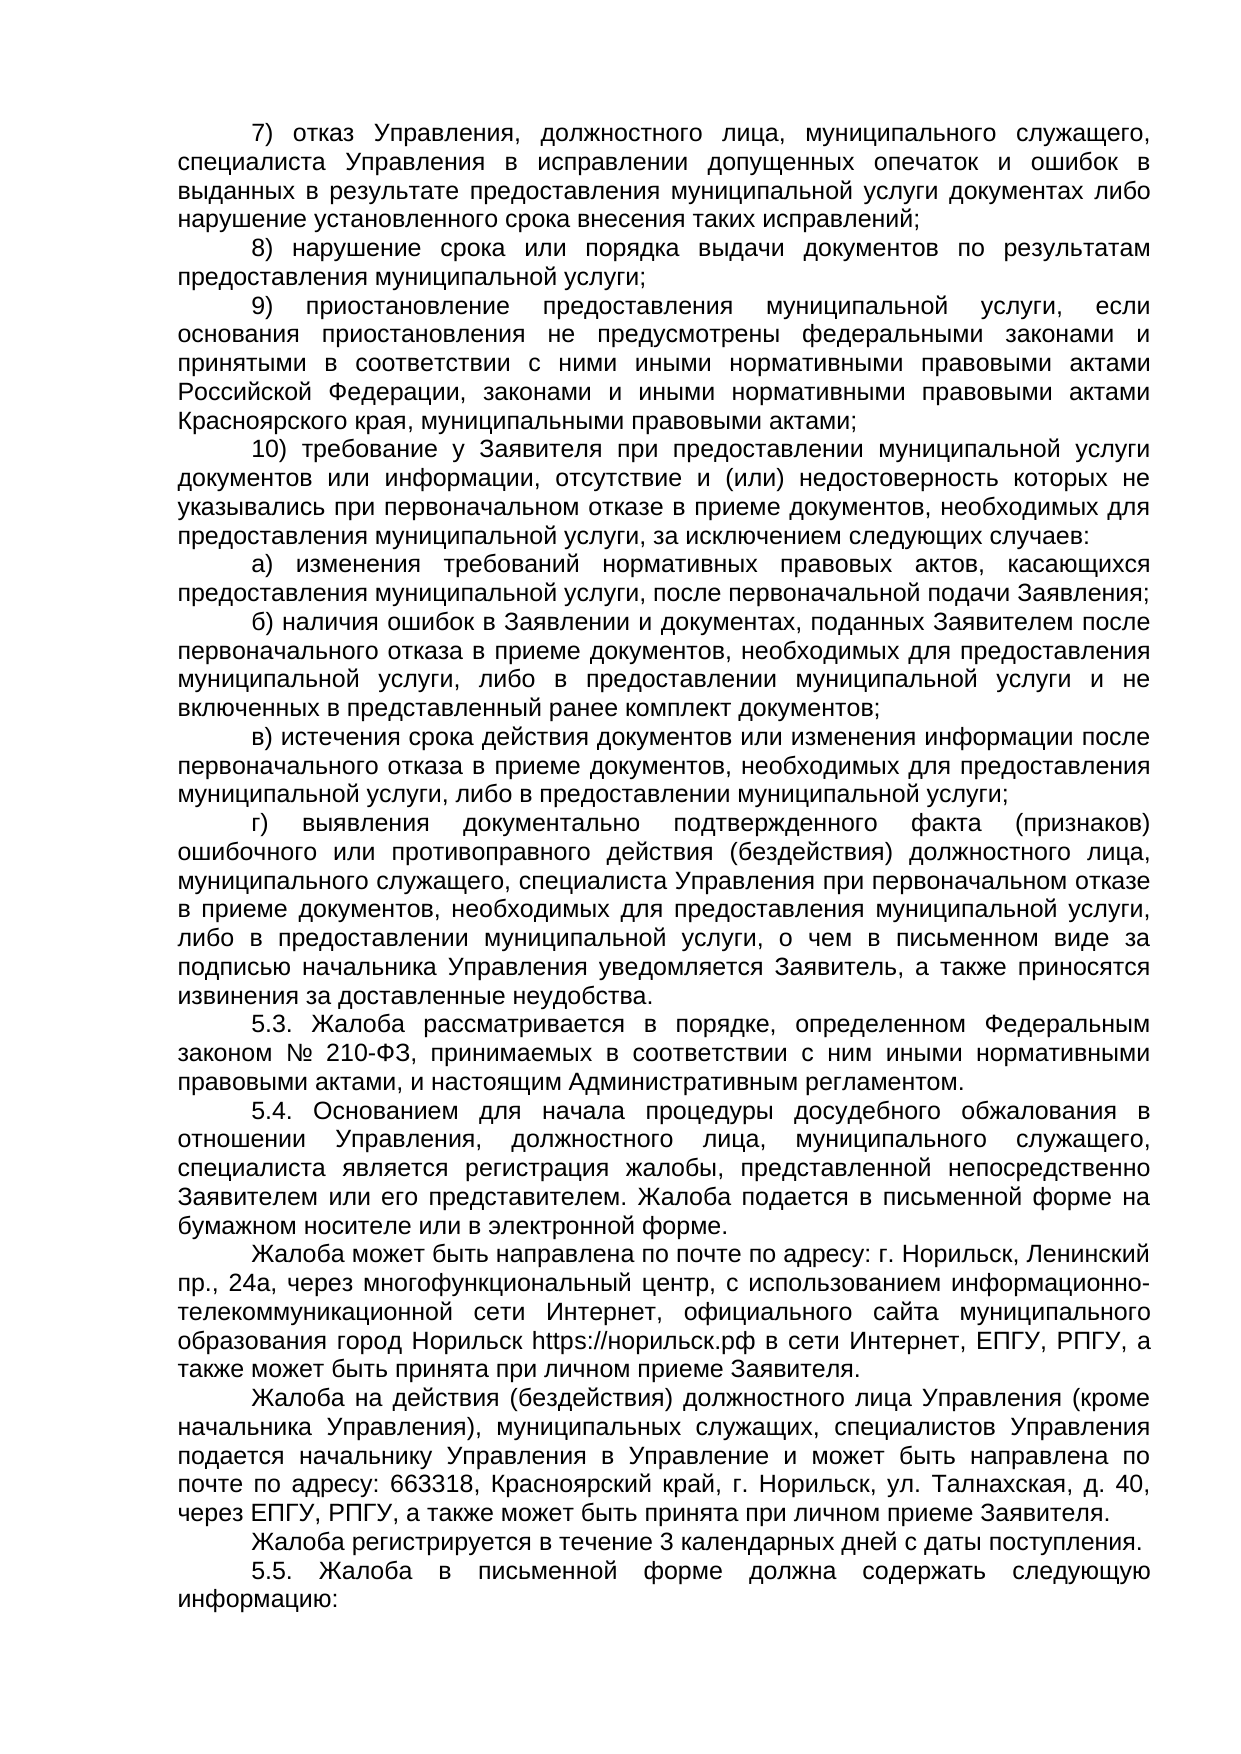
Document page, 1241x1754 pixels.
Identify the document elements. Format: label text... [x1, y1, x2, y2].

text 5.5. Жалоба в письменной форме должна содержать следующую информацию: [177, 1556, 1152, 1613]
text 8) нарушение срока или порядка выдачи документов по результатам предоставления муниципальной услуги; [177, 233, 1152, 291]
text 5.3. Жалоба рассматривается в порядке, определенном Федеральным законом № 210-ФЗ, принимаемых в соответствии с ним иными нормативными правовыми актами, и настоящим Административным регламентом. [177, 1009, 1152, 1096]
text 9) приостановление предоставления муниципальной услуги, если основания приостановления не предусмотрены федеральными законами и принятыми в соответствии с ними иными нормативными правовыми актами Российской Федерации, законами и иными нормативными правовыми актами Красноярского края, муниципальными правовыми актами; [177, 291, 1152, 434]
text 10) требование у Заявителя при предоставлении муниципальной услуги документов или информации, отсутствие и (или) недостоверность которых не указывались при первоначальном отказе в приеме документов, необходимых для предоставления муниципальной услуги, за исключением следующих случаев: [177, 434, 1152, 549]
text в) истечения срока действия документов или изменения информации после первоначального отказа в приеме документов, необходимых для предоставления муниципальной услуги, либо в предоставлении муниципальной услуги; [177, 722, 1152, 808]
text 7) отказ Управления, должностного лица, муниципального служащего, специалиста Управления в исправлении допущенных опечаток и ошибок в выданных в результате предоставления муниципальной услуги документах либо нарушение установленного срока внесения таких исправлений; [177, 118, 1152, 233]
text Жалоба может быть направлена по почте по адресу: г. Норильск, Ленинский пр., 24а, через многофункциональный центр, с использованием информационно-телекоммуникационной сети Интернет, официального сайта муниципального образования город Норильск https://норильск.рф в сети Интернет, ЕПГУ, РПГУ, а также может быть принята при личном приеме Заявителя. [177, 1239, 1152, 1383]
text а) изменения требований нормативных правовых актов, касающихся предоставления муниципальной услуги, после первоначальной подачи Заявления; [177, 549, 1152, 607]
text б) наличия ошибок в Заявлении и документах, поданных Заявителем после первоначального отказа в приеме документов, необходимых для предоставления муниципальной услуги, либо в предоставлении муниципальной услуги и не включенных в представленный ранее комплект документов; [177, 607, 1152, 722]
text г) выявления документально подтвержденного факта (признаков) ошибочного или противоправного действия (бездействия) должностного лица, муниципального служащего, специалиста Управления при первоначальном отказе в приеме документов, необходимых для предоставления муниципальной услуги, либо в предоставлении муниципальной услуги, о чем в письменном виде за подписью начальника Управления уведомляется Заявитель, а также приносятся извинения за доставленные неудобства. [177, 808, 1152, 1009]
text Жалоба на действия (бездействия) должностного лица Управления (кроме начальника Управления), муниципальных служащих, специалистов Управления подается начальнику Управления в Управление и может быть направлена по почте по адресу: 663318, Красноярский край, г. Норильск, ул. Талнахская, д. 40, через ЕПГУ, РПГУ, а также может быть принята при личном приеме Заявителя. [177, 1383, 1152, 1527]
text Жалоба регистрируется в течение 3 календарных дней с даты поступления. [177, 1527, 1152, 1556]
text 5.4. Основанием для начала процедуры досудебного обжалования в отношении Управления, должностного лица, муниципального служащего, специалиста является регистрация жалобы, представленной непосредственно Заявителем или его представителем. Жалоба подается в письменной форме на бумажном носителе или в электронной форме. [177, 1096, 1152, 1239]
